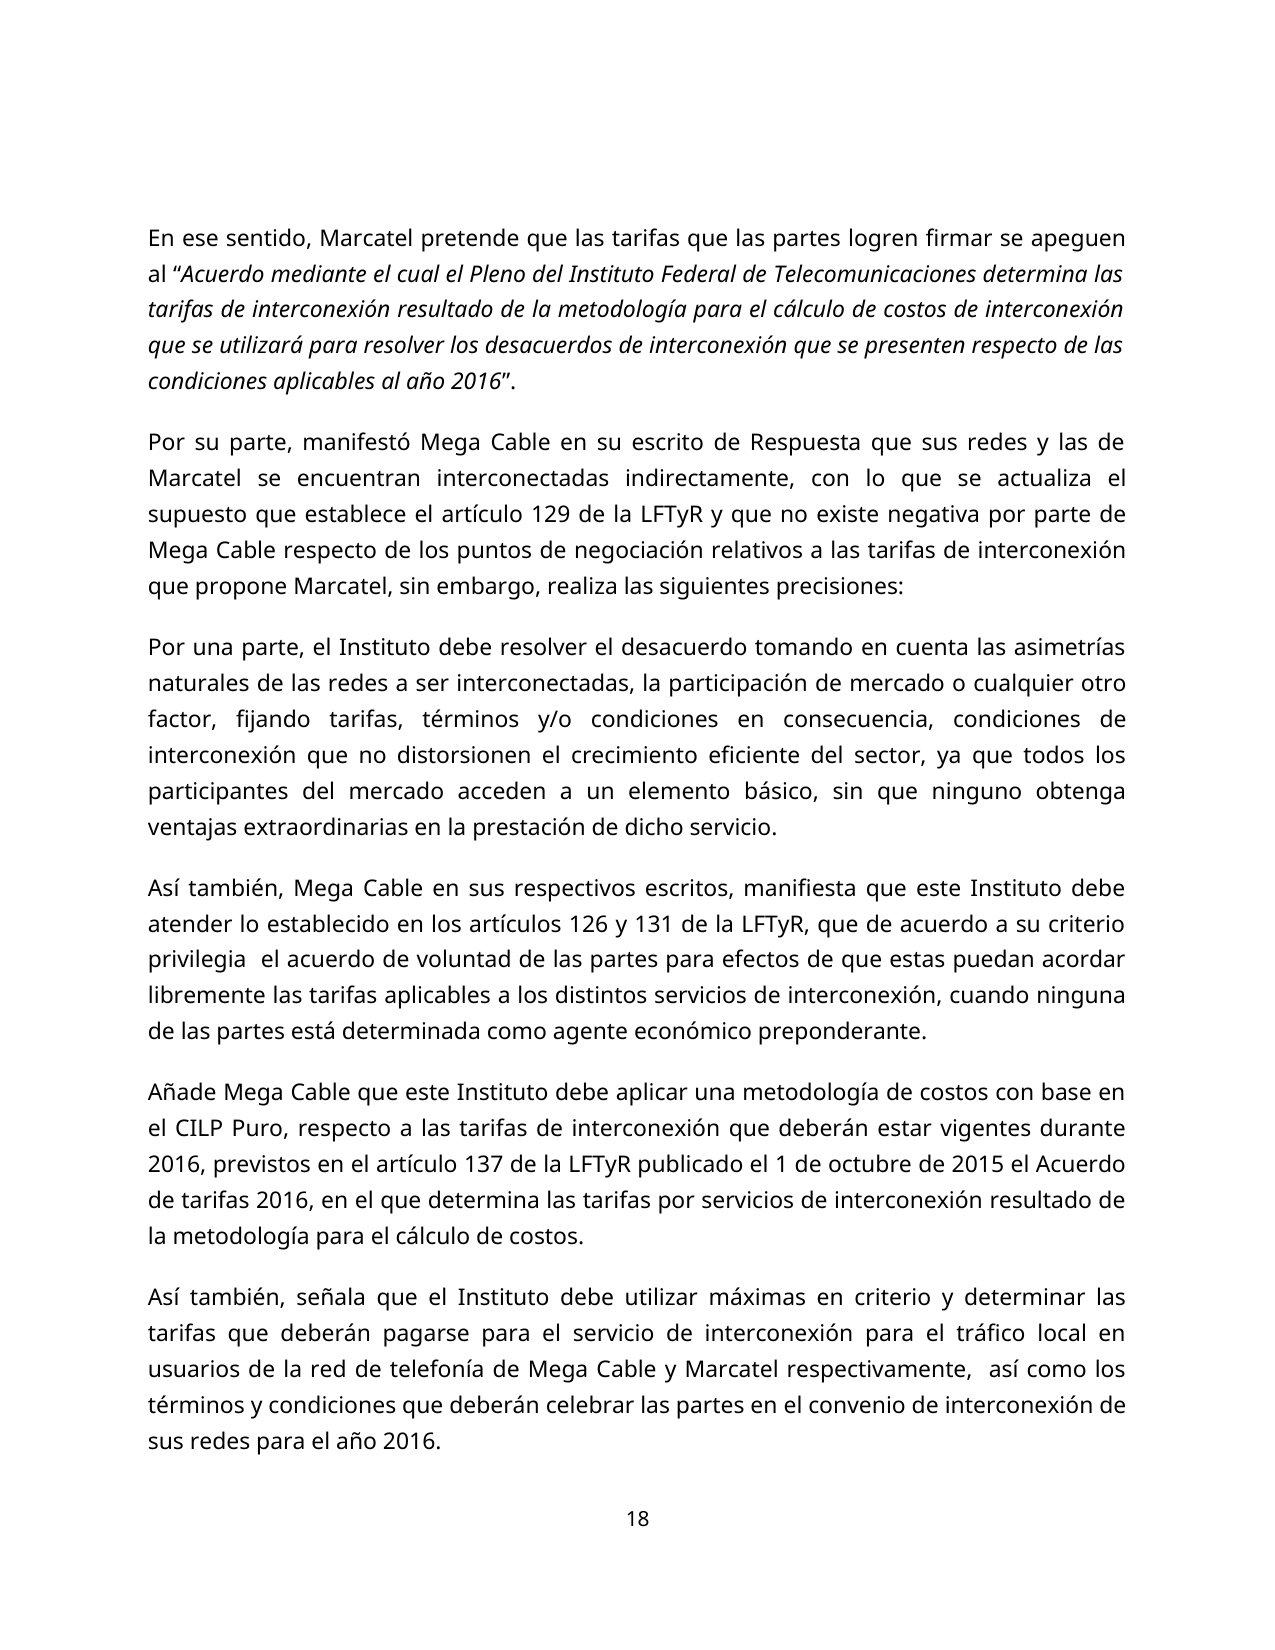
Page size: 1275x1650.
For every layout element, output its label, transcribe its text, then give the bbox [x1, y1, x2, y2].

text En ese sentido, Marcatel pretende que las tarifas que las partes logren firmar se apeguen al “Acuerdo mediante el cual el Pleno del Instituto Federal de Telecomunicaciones determina las tarifas de interconexión resultado de la metodología para el cálculo de costos de interconexión que se utilizará para resolver los desacuerdos de interconexión que se presenten respecto de las condiciones aplicables al año 2016”. [148, 222, 1127, 397]
text Así también, Mega Cable en sus respectivos escritos, manifiesta que este Instituto debe atender lo establecido en los artículos 126 y 131 de la LFTyR, que de acuerdo a su criterio privilegia el acuerdo de voluntad de las partes para efectos de que estas puedan acordar libremente las tarifas aplicables a los distintos servicios de interconexión, cuando ninguna de las partes está determinada como agente económico preponderante. [148, 872, 1127, 1047]
text Por su parte, manifestó Mega Cable en su escrito de Respuesta que sus redes y las de Marcatel se encuentran interconectadas indirectamente, con lo que se actualiza el supuesto que establece el artículo 129 de la LFTyR y que no existe negativa por parte de Mega Cable respecto de los puntos de negociación relativos a las tarifas de interconexión que propone Marcatel, sin embargo, realiza las siguientes precisiones: [148, 426, 1127, 601]
text Así también, señala que el Instituto debe utilizar máximas en criterio y determinar las tarifas que deberán pagarse para el servicio de interconexión para el tráfico local en usuarios de la red de telefonía de Mega Cable y Marcatel respectivamente, así como los términos y condiciones que deberán celebrar las partes en el convenio de interconexión de sus redes para el año 2016. [148, 1281, 1127, 1456]
text Añade Mega Cable que este Instituto debe aplicar una metodología de costos con base en el CILP Puro, respecto a las tarifas de interconexión que deberán estar vigentes durante 2016, previstos en el artículo 137 de la LFTyR publicado el 1 de octubre de 2015 el Acuerdo de tarifas 2016, en el que determina las tarifas por servicios de interconexión resultado de la metodología para el cálculo de costos. [148, 1076, 1127, 1251]
text Por una parte, el Instituto debe resolver el desacuerdo tomando en cuenta las asimetrías naturales de las redes a ser interconectadas, la participación de mercado o cualquier otro factor, fijando tarifas, términos y/o condiciones en consecuencia, condiciones de interconexión que no distorsionen el crecimiento eficiente del sector, ya que todos los participantes del mercado acceden a un elemento básico, sin que ninguno obtenga ventajas extraordinarias en la prestación de dicho servicio. [148, 631, 1127, 842]
